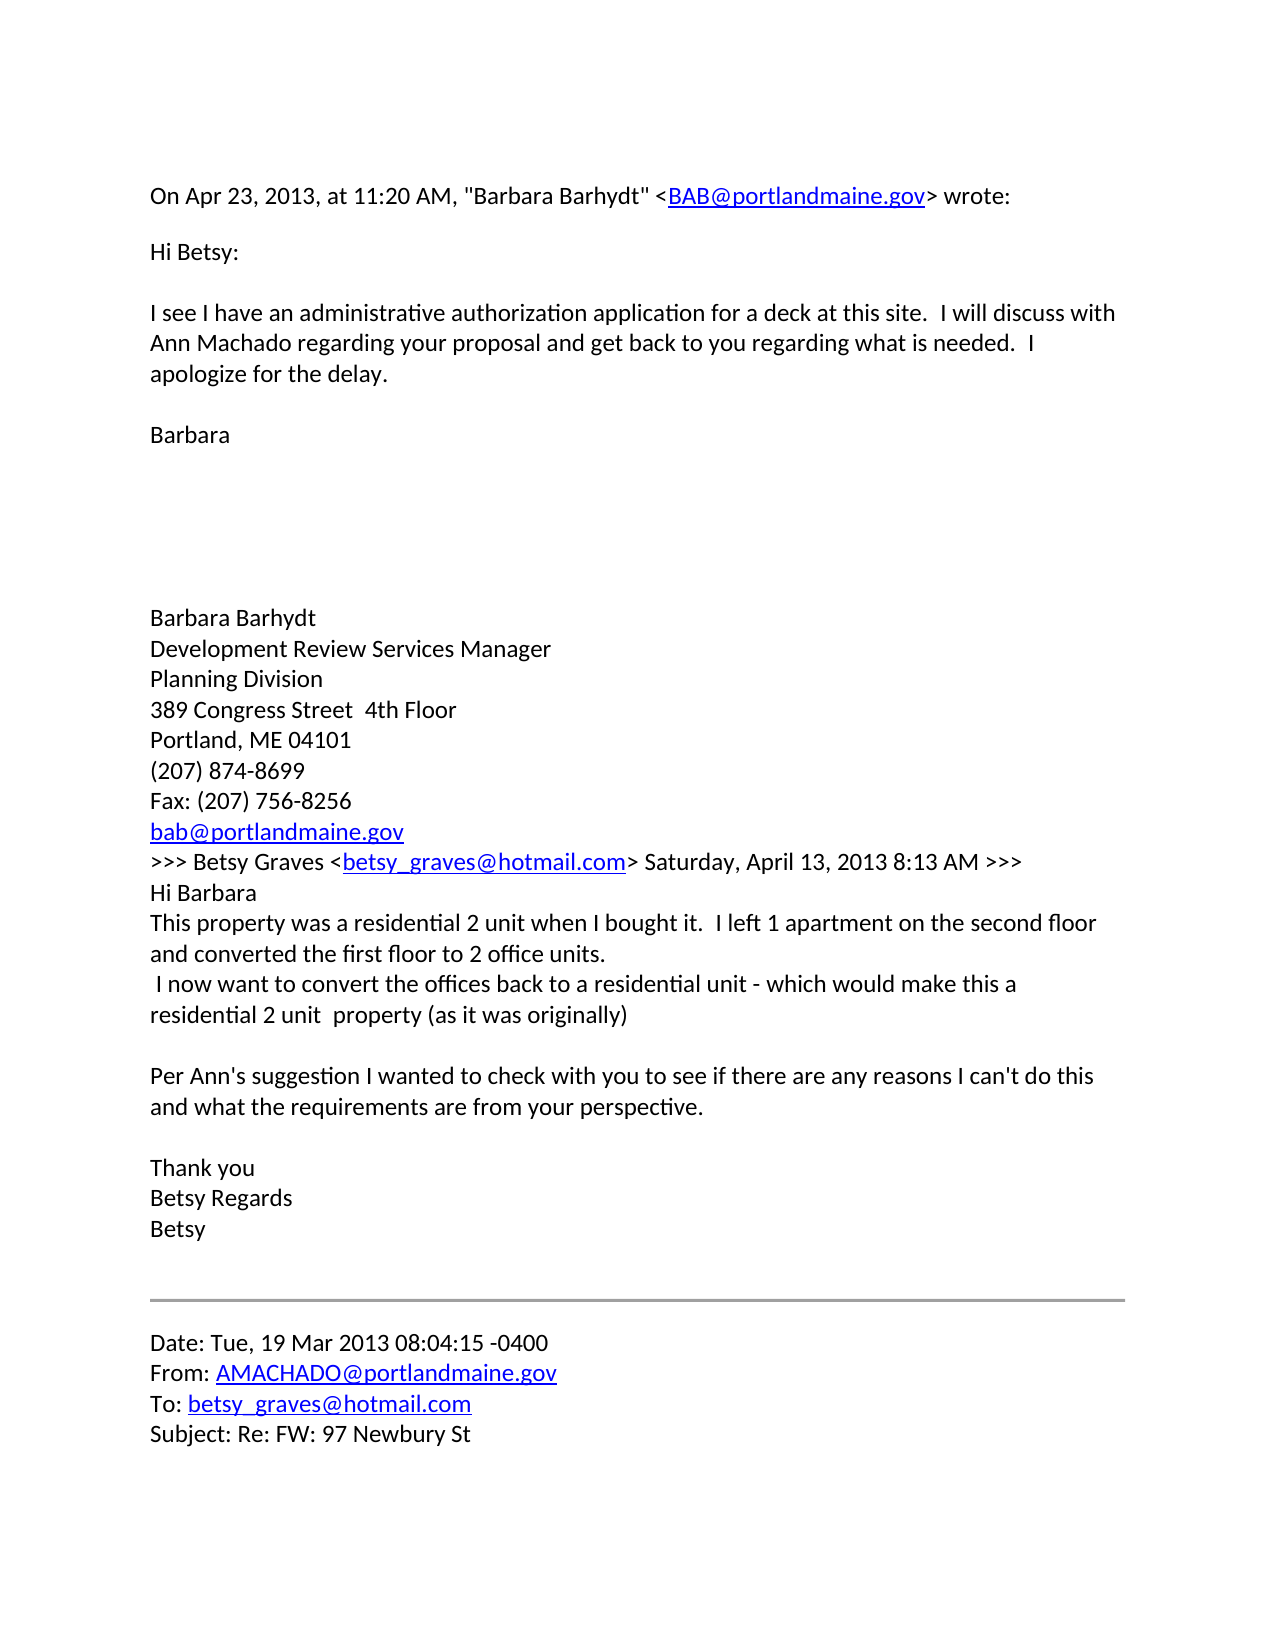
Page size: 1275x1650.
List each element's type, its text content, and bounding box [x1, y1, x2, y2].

text Planning Division 389 Congress Street 4th Floor Portland, ME 04101 (207) 874-8699 Fax: (207) 756-8256 bab@portlandmaine.gov [150, 663, 1125, 846]
text Date: Tue, 19 Mar 2013 08:04:15 -0400 From: AMACHADO@portlandmaine.gov To: betsy_graves@hotmail.com Subject: Re: FW: 97 Newbury St [150, 1327, 1125, 1449]
text Hi Barbara This property was a residential 2 unit when I bought it. I left 1 apartment on the second floor and converted the first floor to 2 office units. I now want to convert the offices back to a residential unit - which would make this a residential 2 unit property (as it was originally) Per Ann's suggestion I wanted to check with you to see if there are any reasons I can't do this and what the requirements are from your perspective. Thank you Betsy Regards Betsy [150, 877, 1125, 1274]
text On Apr 23, 2013, at 11:20 AM, "Barbara Barhydt" <BAB@portlandmaine.gov> wrote: [150, 150, 1125, 211]
text Hi Betsy: [150, 236, 1125, 267]
text Barbara [150, 419, 1125, 450]
text I see I have an administrative authorization application for a deck at this site. I will discuss with Ann Machado regarding your proposal and get back to you regarding what is needed. I apologize for the delay. [150, 297, 1125, 389]
text >>> Betsy Graves <betsy_graves@hotmail.com> Saturday, April 13, 2013 8:13 AM >>> [150, 846, 1125, 877]
text Barbara Barhydt Development Review Services Manager [150, 602, 1125, 663]
